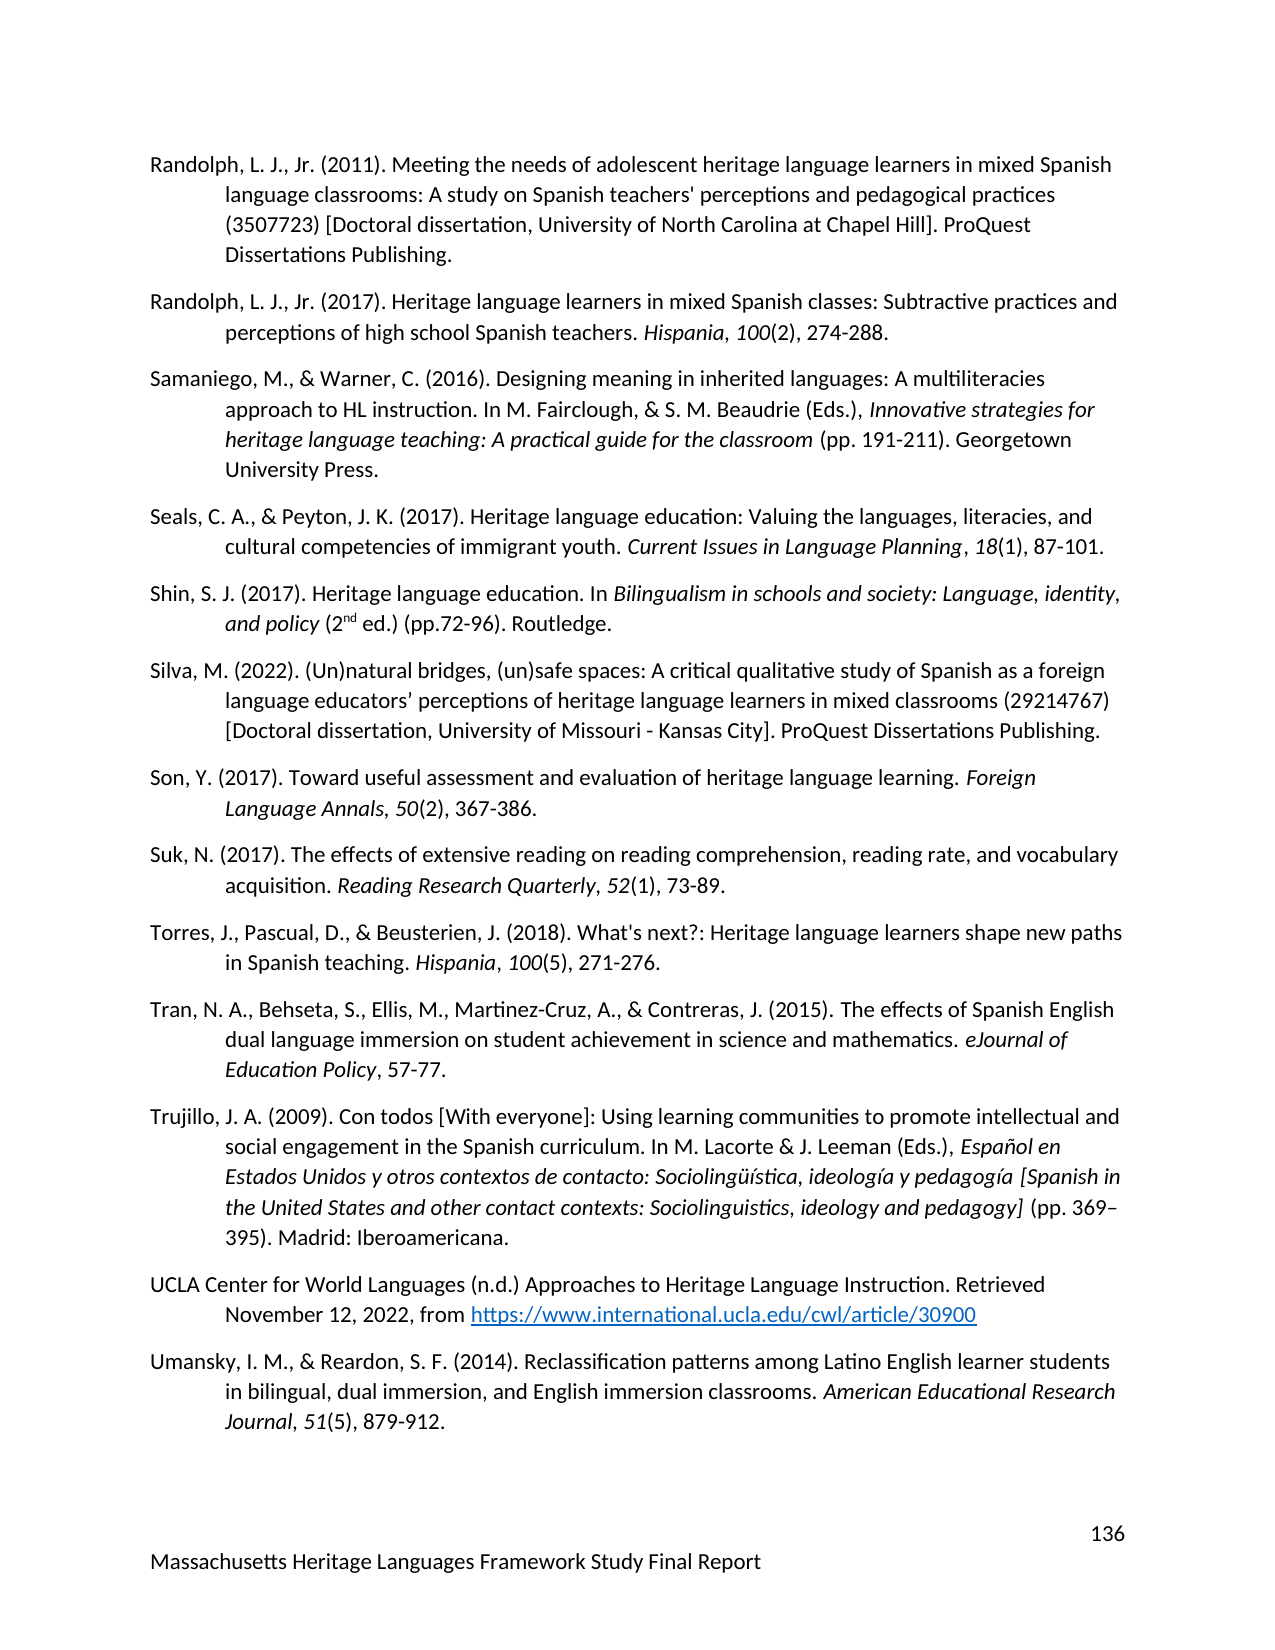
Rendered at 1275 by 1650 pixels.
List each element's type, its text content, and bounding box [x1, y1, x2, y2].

text Randolph, L. J., Jr. (2011). Meeting the needs of adolescent heritage language learners in mixed Spanish language classrooms: A study on Spanish teachers' perceptions and pedagogical practices (3507723) [Doctoral dissertation, University of North Carolina at Chapel Hill]. ProQuest Dissertations Publishing. [150, 150, 1125, 269]
text Trujillo, J. A. (2009). Con todos [With everyone]: Using learning communities to promote intellectual and social engagement in the Spanish curriculum. In M. Lacorte & J. Leeman (Eds.), Español en Estados Unidos y otros contextos de contacto: Sociolingüística, ideología y pedagogía [Spanish in the United States and other contact contexts: Sociolinguistics, ideology and pedagogy] (pp. 369–395). Madrid: Iberoamericana. [150, 1102, 1125, 1251]
text Umansky, I. M., & Reardon, S. F. (2014). Reclassification patterns among Latino English learner students in bilingual, dual immersion, and English immersion classrooms. American Educational Research Journal, 51(5), 879-912. [150, 1347, 1125, 1435]
list Torres, J., Pascual, D., & Beusterien, J. (2018). What's next?: Heritage language learners shape new paths in Spanish teaching. Hispania, 100(5), 271-276. [150, 918, 1125, 976]
text Seals, C. A., & Peyton, J. K. (2017). Heritage language education: Valuing the languages, literacies, and cultural competencies of immigrant youth. Current Issues in Language Planning, 18(1), 87-101. [150, 502, 1125, 560]
text UCLA Center for World Languages (n.d.) Approaches to Heritage Language Instruction. Retrieved November 12, 2022, from https://www.international.ucla.edu/cwl/article/30900 [150, 1270, 1125, 1328]
text Randolph, L. J., Jr. (2017). Heritage language learners in mixed Spanish classes: Subtractive practices and perceptions of high school Spanish teachers. Hispania, 100(2), 274-288. [150, 287, 1125, 346]
text Tran, N. A., Behseta, S., Ellis, M., Martinez-Cruz, A., & Contreras, J. (2015). The effects of Spanish English dual language immersion on student achievement in science and mathematics. eJournal of Education Policy, 57-77. [150, 995, 1125, 1083]
text Silva, M. (2022). (Un)natural bridges, (un)safe spaces: A critical qualitative study of Spanish as a foreign language educators’ perceptions of heritage language learners in mixed classrooms (29214767) [Doctoral dissertation, University of Missouri - Kansas City]. ProQuest Dissertations Publishing. [150, 656, 1125, 745]
text Samaniego, M., & Warner, C. (2016). Designing meaning in inherited languages: A multiliteracies approach to HL instruction. In M. Fairclough, & S. M. Beaudrie (Eds.), Innovative strategies for heritage language teaching: A practical guide for the classroom (pp. 191-211). Georgetown University Press. [150, 364, 1125, 483]
text Son, Y. (2017). Toward useful assessment and evaluation of heritage language learning. Foreign Language Annals, 50(2), 367-386. [150, 763, 1125, 822]
text Shin, S. J. (2017). Heritage language education. In Bilingualism in schools and society: Language, identity, and policy (2nd ed.) (pp.72-96). Routledge. [150, 579, 1125, 637]
text Suk, N. (2017). The effects of extensive reading on reading comprehension, reading rate, and vocabulary acquisition. Reading Research Quarterly, 52(1), 73-89. [150, 841, 1125, 899]
